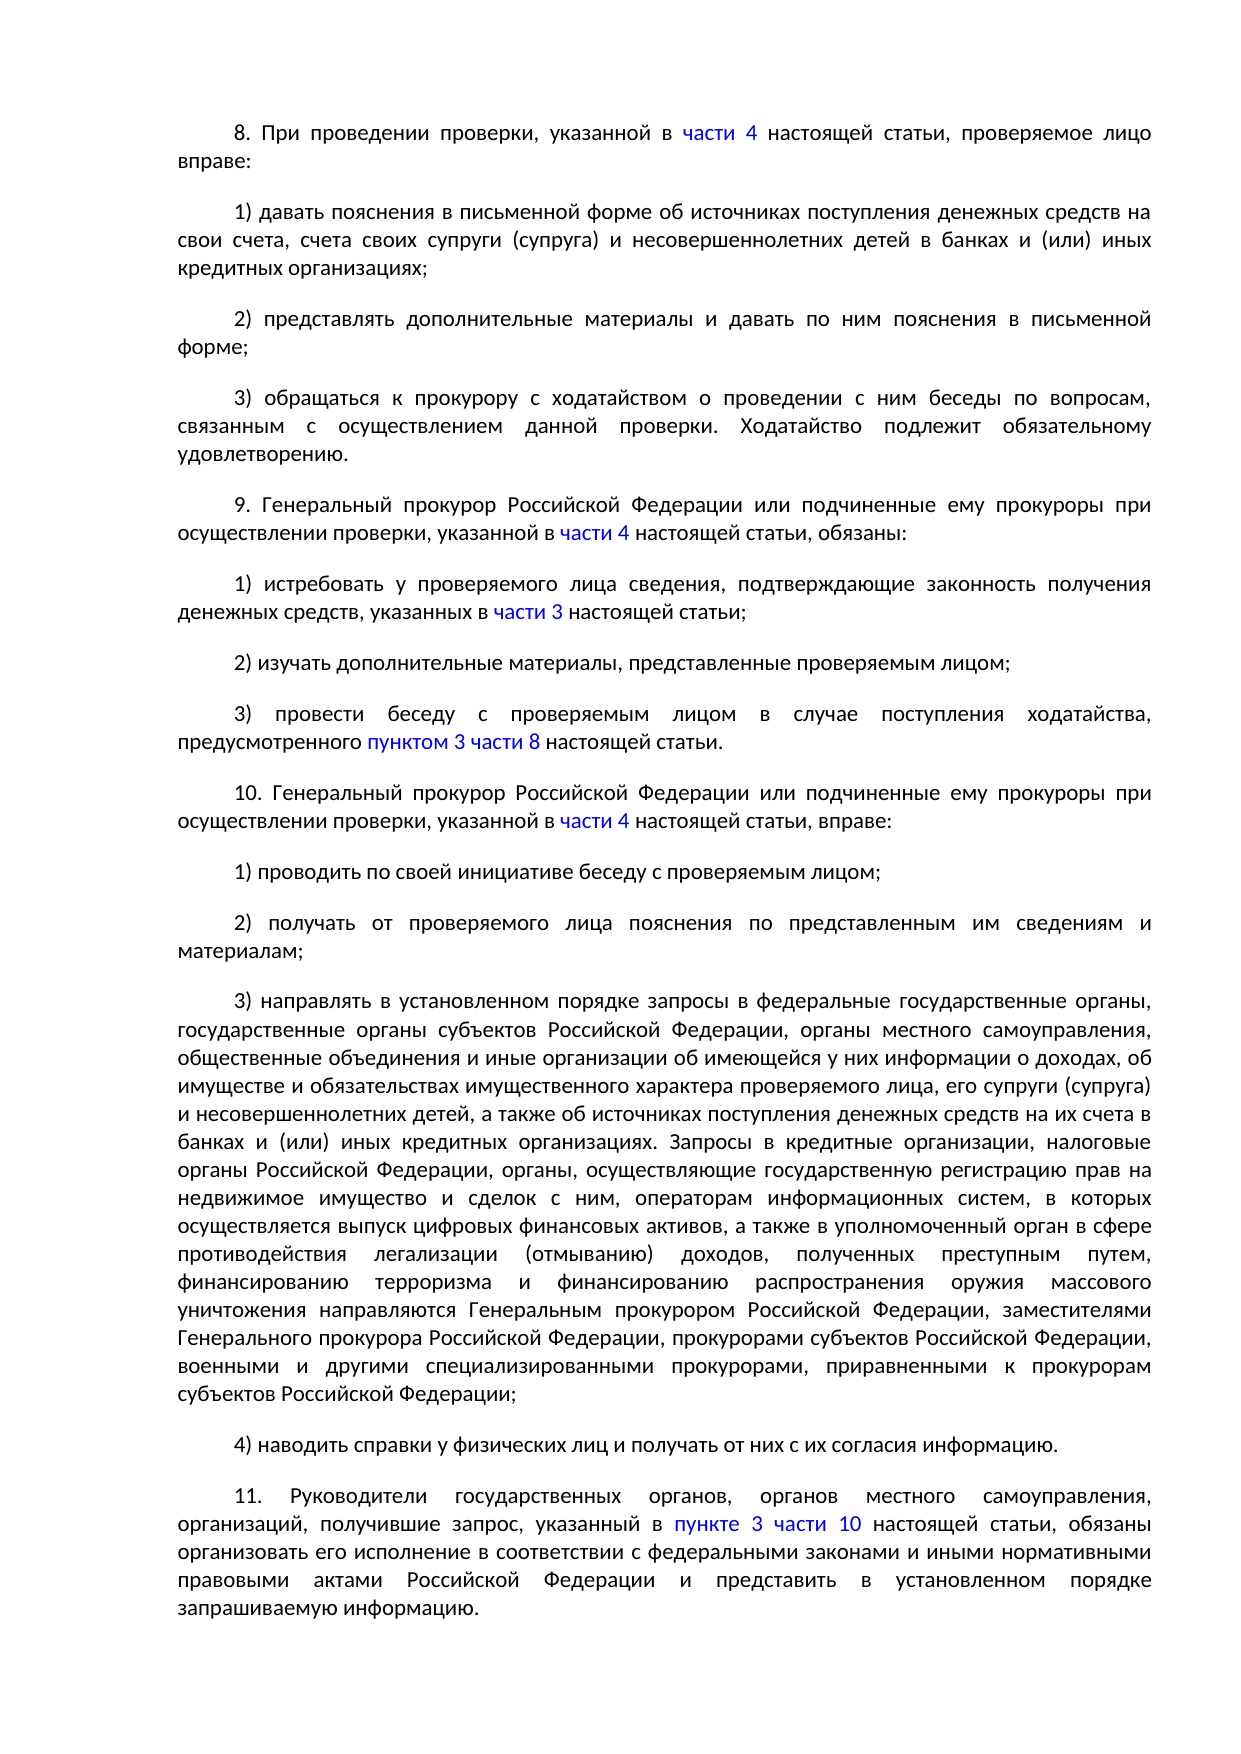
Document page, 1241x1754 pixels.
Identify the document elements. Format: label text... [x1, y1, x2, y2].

text 9. Генеральный прокурор Российской Федерации или подчиненные ему прокуроры при осуществлении проверки, указанной в части 4 настоящей статьи, обязаны: [177, 490, 1152, 546]
text 2) изучать дополнительные материалы, представленные проверяемым лицом; [177, 648, 1152, 676]
text 1) истребовать у проверяемого лица сведения, подтверждающие законность получения денежных средств, указанных в части 3 настоящей статьи; [177, 569, 1152, 625]
text 11. Руководители государственных органов, органов местного самоуправления, организаций, получившие запрос, указанный в пункте 3 части 10 настоящей статьи, обязаны организовать его исполнение в соответствии с федеральными законами и иными нормативными правовыми актами Российской Федерации и представить в установленном порядке запрашиваемую информацию. [177, 1481, 1152, 1621]
text 3) обращаться к прокурору с ходатайством о проведении с ним беседы по вопросам, связанным с осуществлением данной проверки. Ходатайство подлежит обязательному удовлетворению. [177, 383, 1152, 467]
text 3) направлять в установленном порядке запросы в федеральные государственные органы, государственные органы субъектов Российской Федерации, органы местного самоуправления, общественные объединения и иные организации об имеющейся у них информации о доходах, об имуществе и обязательствах имущественного характера проверяемого лица, его супруги (супруга) и несовершеннолетних детей, а также об источниках поступления денежных средств на их счета в банках и (или) иных кредитных организациях. Запросы в кредитные организации, налоговые органы Российской Федерации, органы, осуществляющие государственную регистрацию прав на недвижимое имущество и сделок с ним, операторам информационных систем, в которых осуществляется выпуск цифровых финансовых активов, а также в уполномоченный орган в сфере противодействия легализации (отмыванию) доходов, полученных преступным путем, финансированию терроризма и финансированию распространения оружия массового уничтожения направляются Генеральным прокурором Российской Федерации, заместителями Генерального прокурора Российской Федерации, прокурорами субъектов Российской Федерации, военными и другими специализированными прокурорами, приравненными к прокурорам субъектов Российской Федерации; [177, 987, 1152, 1407]
text 1) давать пояснения в письменной форме об источниках поступления денежных средств на свои счета, счета своих супруги (супруга) и несовершеннолетних детей в банках и (или) иных кредитных организациях; [177, 197, 1152, 281]
text 4) наводить справки у физических лиц и получать от них с их согласия информацию. [177, 1430, 1152, 1458]
text 2) получать от проверяемого лица пояснения по представленным им сведениям и материалам; [177, 908, 1152, 964]
text 1) проводить по своей инициативе беседу с проверяемым лицом; [177, 857, 1152, 885]
text 2) представлять дополнительные материалы и давать по ним пояснения в письменной форме; [177, 304, 1152, 360]
text 10. Генеральный прокурор Российской Федерации или подчиненные ему прокуроры при осуществлении проверки, указанной в части 4 настоящей статьи, вправе: [177, 778, 1152, 834]
text 8. При проведении проверки, указанной в части 4 настоящей статьи, проверяемое лицо вправе: [177, 118, 1152, 174]
text 3) провести беседу с проверяемым лицом в случае поступления ходатайства, предусмотренного пунктом 3 части 8 настоящей статьи. [177, 699, 1152, 755]
